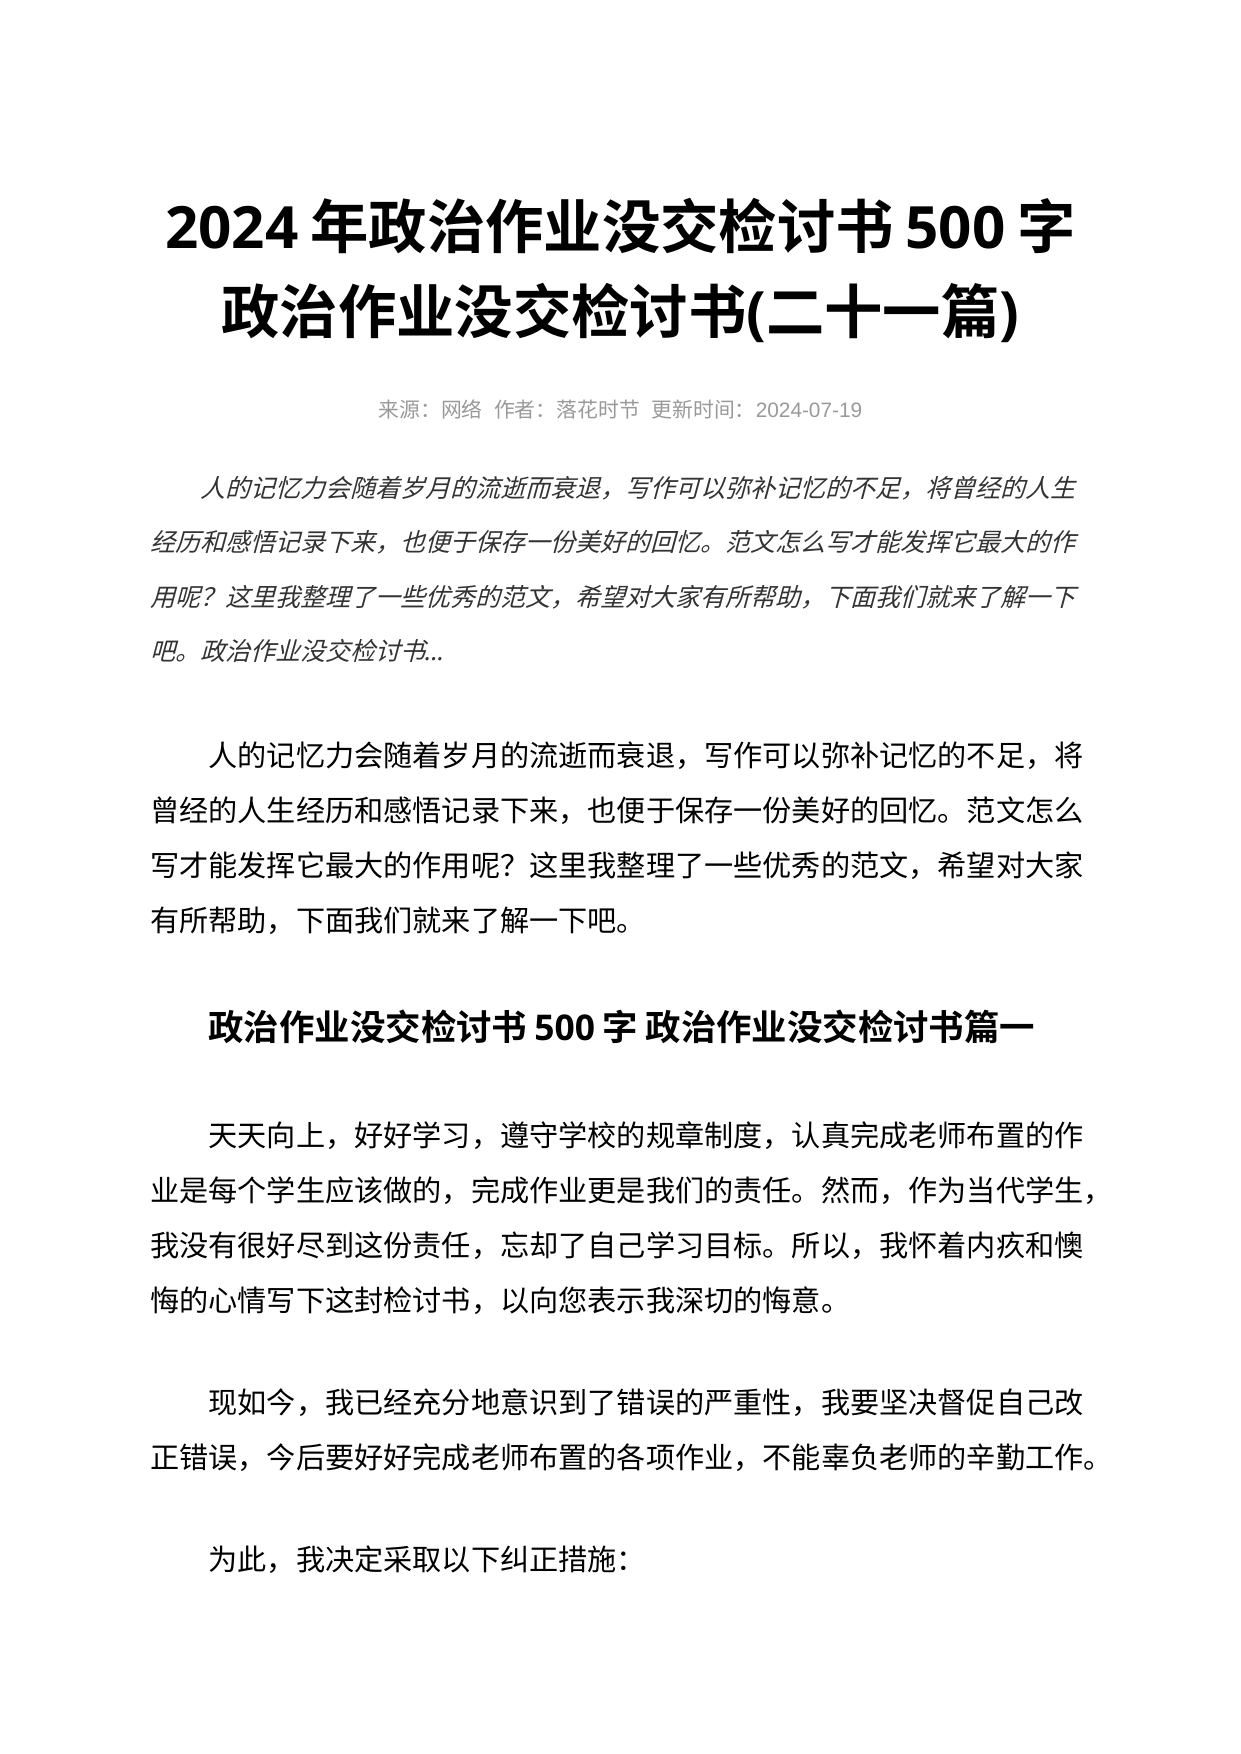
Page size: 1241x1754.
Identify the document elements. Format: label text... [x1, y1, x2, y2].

text 政治作业没交检讨书500字 政治作业没交检讨书篇一 [150, 999, 1090, 1051]
text 现如今，我已经充分地意识到了错误的严重性，我要坚决督促自己改正错误，今后要好好完成老师布置的各项作业，不能辜负老师的辛勤工作。 [150, 1379, 1090, 1477]
subtitle 2024年政治作业没交检讨书500字 政治作业没交检讨书(二十一篇) [150, 181, 1090, 351]
text 人的记忆力会随着岁月的流逝而衰退，写作可以弥补记忆的不足，将曾经的人生经历和感悟记录下来，也便于保存一份美好的回忆。范文怎么写才能发挥它最大的作用呢？这里我整理了一些优秀的范文，希望对大家有所帮助，下面我们就来了解一下吧。 [150, 733, 1090, 940]
text 来源：网络 作者：落花时节 更新时间：2024-07-19 [150, 398, 1090, 422]
text 天天向上，好好学习，遵守学校的规章制度，认真完成老师布置的作业是每个学生应该做的，完成作业更是我们的责任。然而，作为当代学生，我没有很好尽到这份责任，忘却了自己学习目标。所以，我怀着内疚和懊悔的心情写下这封检讨书，以向您表示我深切的悔意。 [150, 1113, 1090, 1320]
text 为此，我决定采取以下纠正措施： [150, 1536, 1090, 1578]
text 人的记忆力会随着岁月的流逝而衰退，写作可以弥补记忆的不足，将曾经的人生经历和感悟记录下来，也便于保存一份美好的回忆。范文怎么写才能发挥它最大的作用呢？这里我整理了一些优秀的范文，希望对大家有所帮助，下面我们就来了解一下吧。政治作业没交检讨书... [150, 468, 1090, 668]
